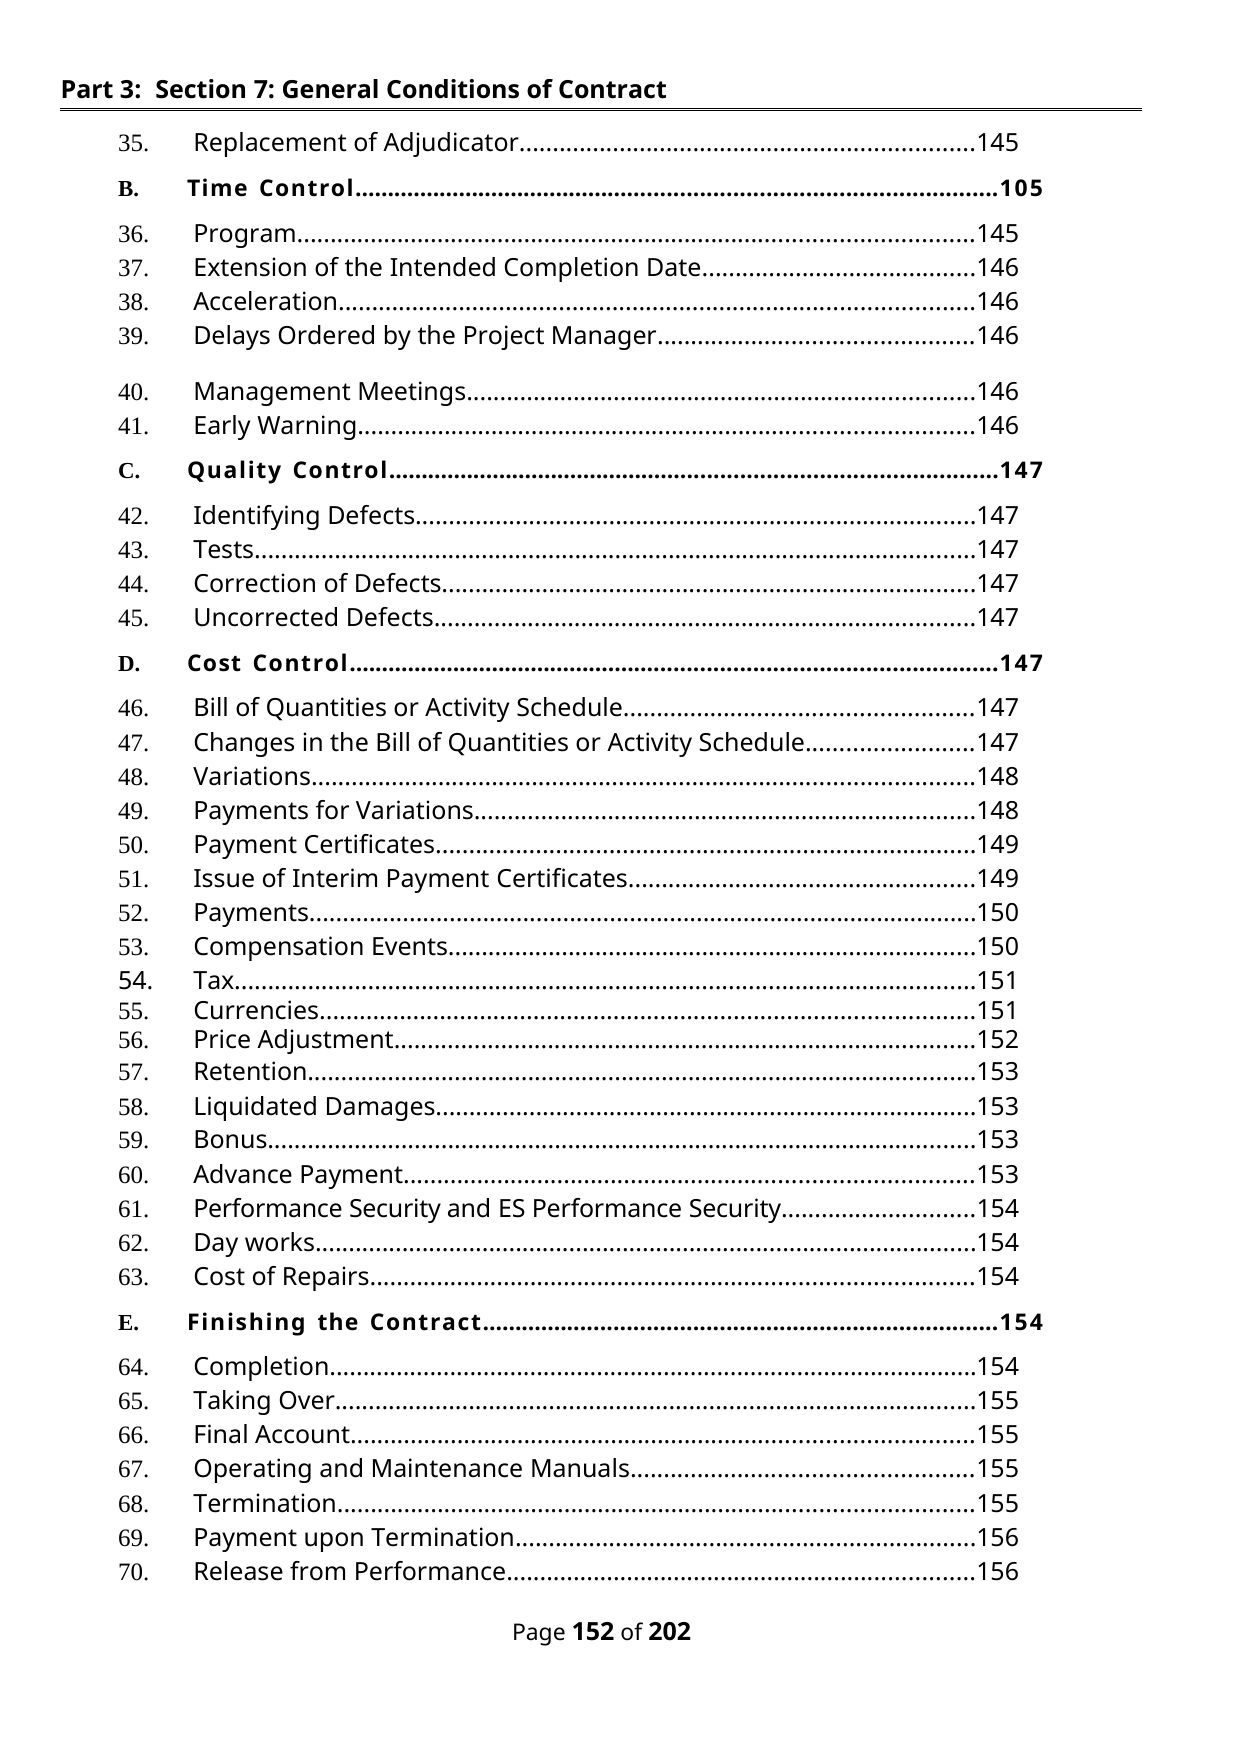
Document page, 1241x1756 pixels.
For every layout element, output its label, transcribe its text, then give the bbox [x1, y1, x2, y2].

list Delays Ordered by the Project Manager 146 [118, 318, 1142, 352]
list Payment upon Termination 156 [118, 1519, 1142, 1553]
list Cost of Repairs 154 [118, 1258, 1142, 1293]
list Operating and Maintenance Manuals 155 [118, 1451, 1142, 1485]
list Cost Control 147 [118, 647, 1142, 678]
list Advance Payment 153 [118, 1156, 1142, 1190]
list Bill of Quantities or Activity Schedule 147 [118, 690, 1142, 724]
list Quality Control 147 [118, 454, 1142, 486]
list Tests 147 [118, 532, 1142, 566]
list Completion 154 [118, 1349, 1142, 1383]
list Bonus 153 [118, 1122, 1142, 1156]
list Compensation Events 150 [118, 929, 1142, 963]
list Price Adjustment 152 [118, 1025, 1142, 1054]
list Taking Over 155 [118, 1383, 1142, 1417]
list Day works 154 [118, 1224, 1142, 1258]
list Issue of Interim Payment Certificates 149 [118, 861, 1142, 894]
list Currencies 151 [118, 997, 1142, 1025]
list Acceleration 146 [118, 284, 1142, 318]
list Time Control 105 [118, 172, 1142, 203]
list Liquidated Damages 153 [118, 1088, 1142, 1122]
list Uncorrected Defects 147 [118, 600, 1142, 634]
list Replacement of Adjudicator 145 [118, 125, 1142, 159]
list Retention 153 [118, 1054, 1142, 1088]
list Payment Certificates 149 [118, 826, 1142, 861]
list Payments 150 [118, 894, 1142, 929]
list Variations 148 [118, 758, 1142, 792]
list Correction of Defects 147 [118, 566, 1142, 600]
list Early Warning 146 [118, 407, 1142, 441]
list Management Meetings 146 [118, 373, 1142, 407]
list Release from Performance 156 [118, 1553, 1142, 1587]
list Termination 155 [118, 1485, 1142, 1519]
list Finishing the Contract 154 [118, 1306, 1142, 1337]
list Payments for Variations 148 [118, 792, 1142, 826]
list Identifying Defects 147 [118, 497, 1142, 532]
list Program 145 [118, 216, 1142, 249]
list Final Account 155 [118, 1417, 1142, 1451]
list Extension of the Intended Completion Date 146 [118, 249, 1142, 284]
text 54. Tax 151 [118, 963, 1142, 997]
list Performance Security and ES Performance Security 154 [118, 1190, 1142, 1224]
list Changes in the Bill of Quantities or Activity Schedule 147 [118, 724, 1142, 758]
